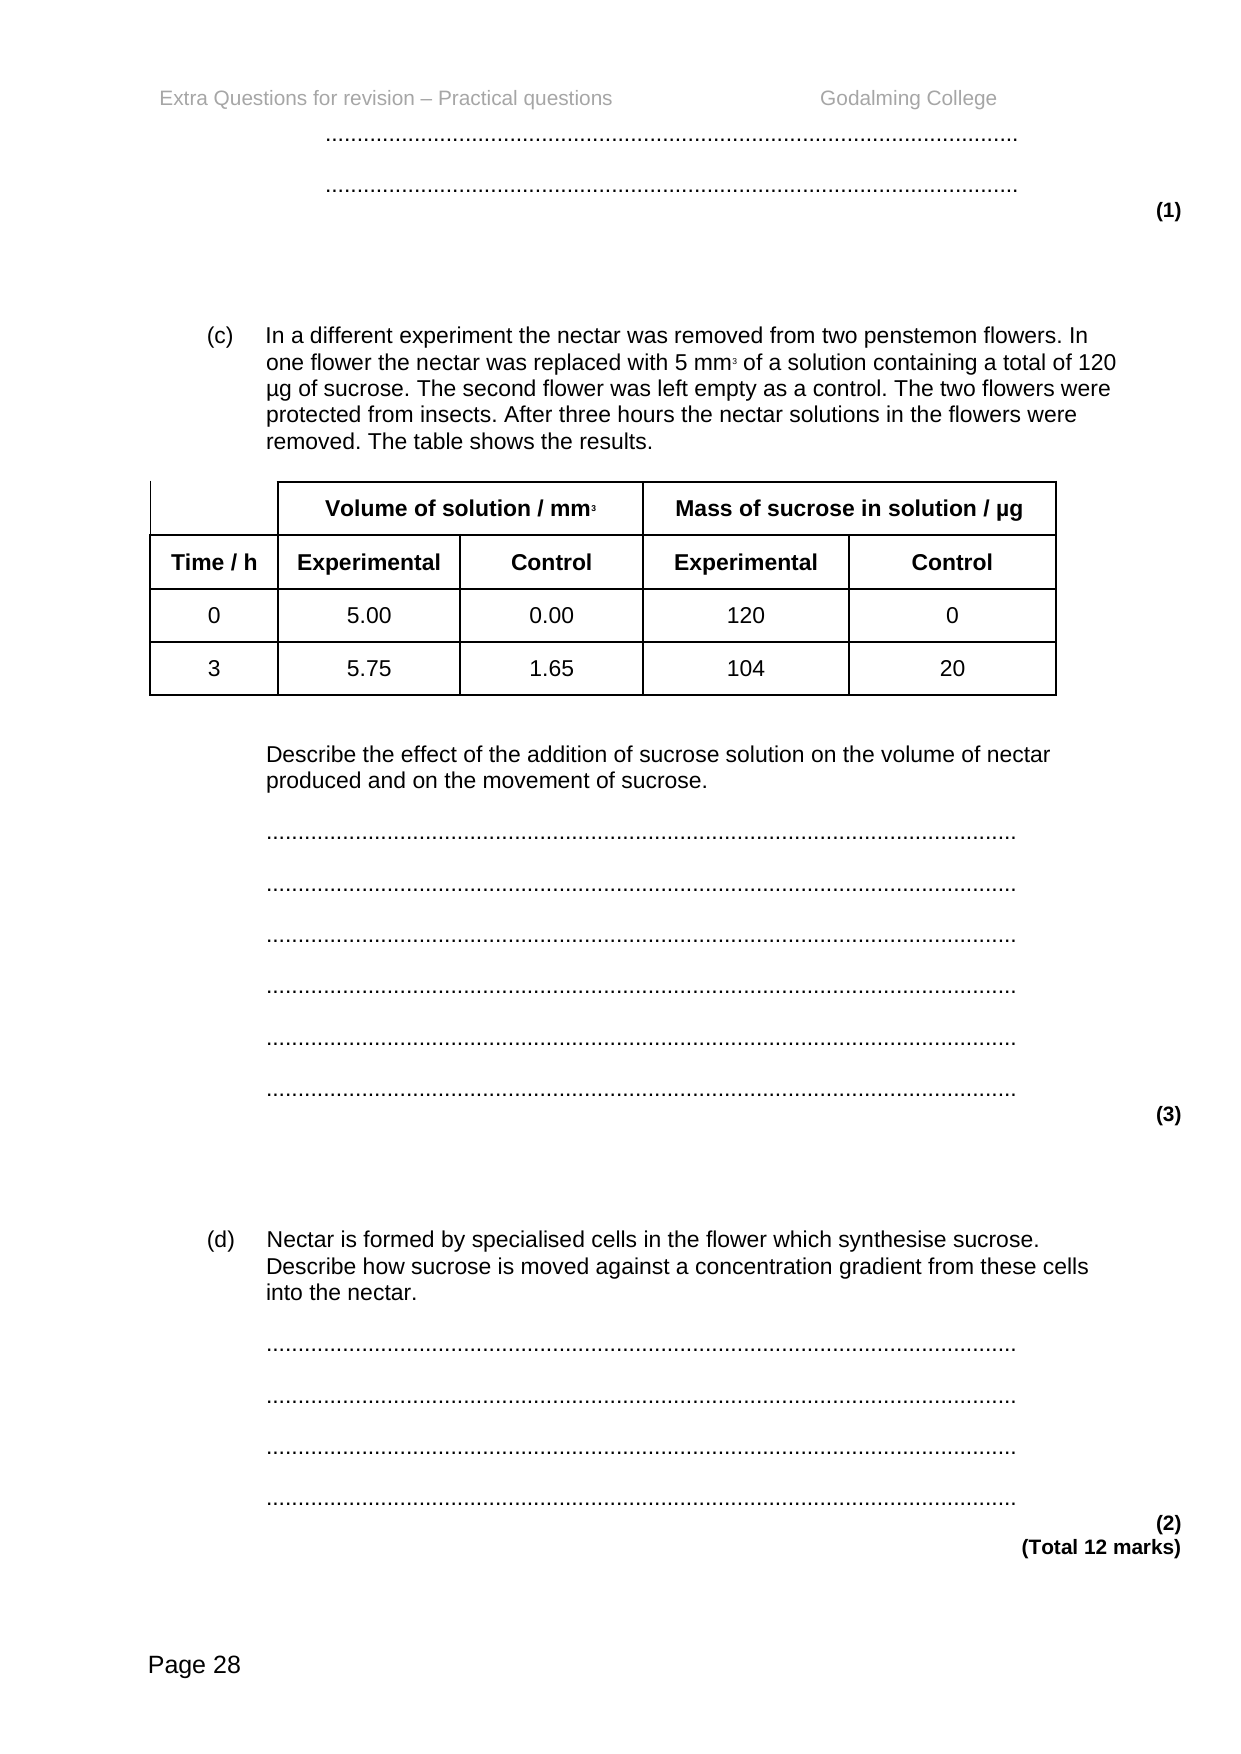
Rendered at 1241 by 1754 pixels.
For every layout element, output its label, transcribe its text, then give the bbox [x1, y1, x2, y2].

table_cell 0 [151, 590, 277, 641]
text Describe the effect of the addition of sucrose solution on the volume of nectar produced and on the movement of sucrose. [266, 741, 1122, 793]
text ...................................................................................................................... [266, 1024, 1122, 1050]
text (d) Nectar is formed by specialised cells in the flower which synthesise sucrose. Describe how sucrose is moved against a concentration gradient from these cells into the nectar. [207, 1226, 1122, 1305]
text ...................................................................................................................... [266, 869, 1122, 896]
text ...................................................................................................................... [266, 1330, 1122, 1357]
table_cell 1.65 [461, 643, 642, 694]
text (c) In a different experiment the nectar was removed from two penstemon flowers. In one flower the nectar was replaced with 5 mm3 of a solution containing a total of 120 µg of sucrose. The second flower was left empty as a control. The two flowers were protected from insects. After three hours the nectar solutions in the flowers were removed. The table shows the results. [207, 322, 1122, 454]
text (2) [148, 1511, 1181, 1535]
text ...................................................................................................................... [266, 1382, 1122, 1408]
table_cell 120 [644, 590, 848, 641]
table_header Mass of sucrose in solution / µg [644, 483, 1055, 534]
table_cell 3 [151, 643, 277, 694]
text ...................................................................................................................... [266, 1484, 1122, 1511]
table_cell 0.00 [461, 590, 642, 641]
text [325, 171, 1122, 197]
table_cell 20 [850, 643, 1055, 694]
table_cell Control [850, 536, 1055, 587]
table_cell Control [461, 536, 642, 587]
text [325, 120, 1122, 146]
table_header Volume of solution / mm3 [279, 483, 642, 534]
table_cell Experimental [644, 536, 848, 587]
table_cell Time / h [151, 536, 277, 587]
text (Total 12 marks) [148, 1535, 1181, 1559]
text ...................................................................................................................... [266, 921, 1122, 947]
table_cell 104 [644, 643, 848, 694]
text ...................................................................................................................... [266, 972, 1122, 999]
table_cell 5.75 [279, 643, 459, 694]
table_header [151, 481, 277, 534]
text ...................................................................................................................... [266, 1075, 1122, 1101]
text (1) [148, 197, 1181, 221]
table_cell 0 [850, 590, 1055, 641]
text ...................................................................................................................... [266, 818, 1122, 844]
text ...................................................................................................................... [266, 1433, 1122, 1459]
table_cell 5.00 [279, 590, 459, 641]
table_cell Experimental [279, 536, 459, 587]
text (3) [148, 1101, 1181, 1125]
